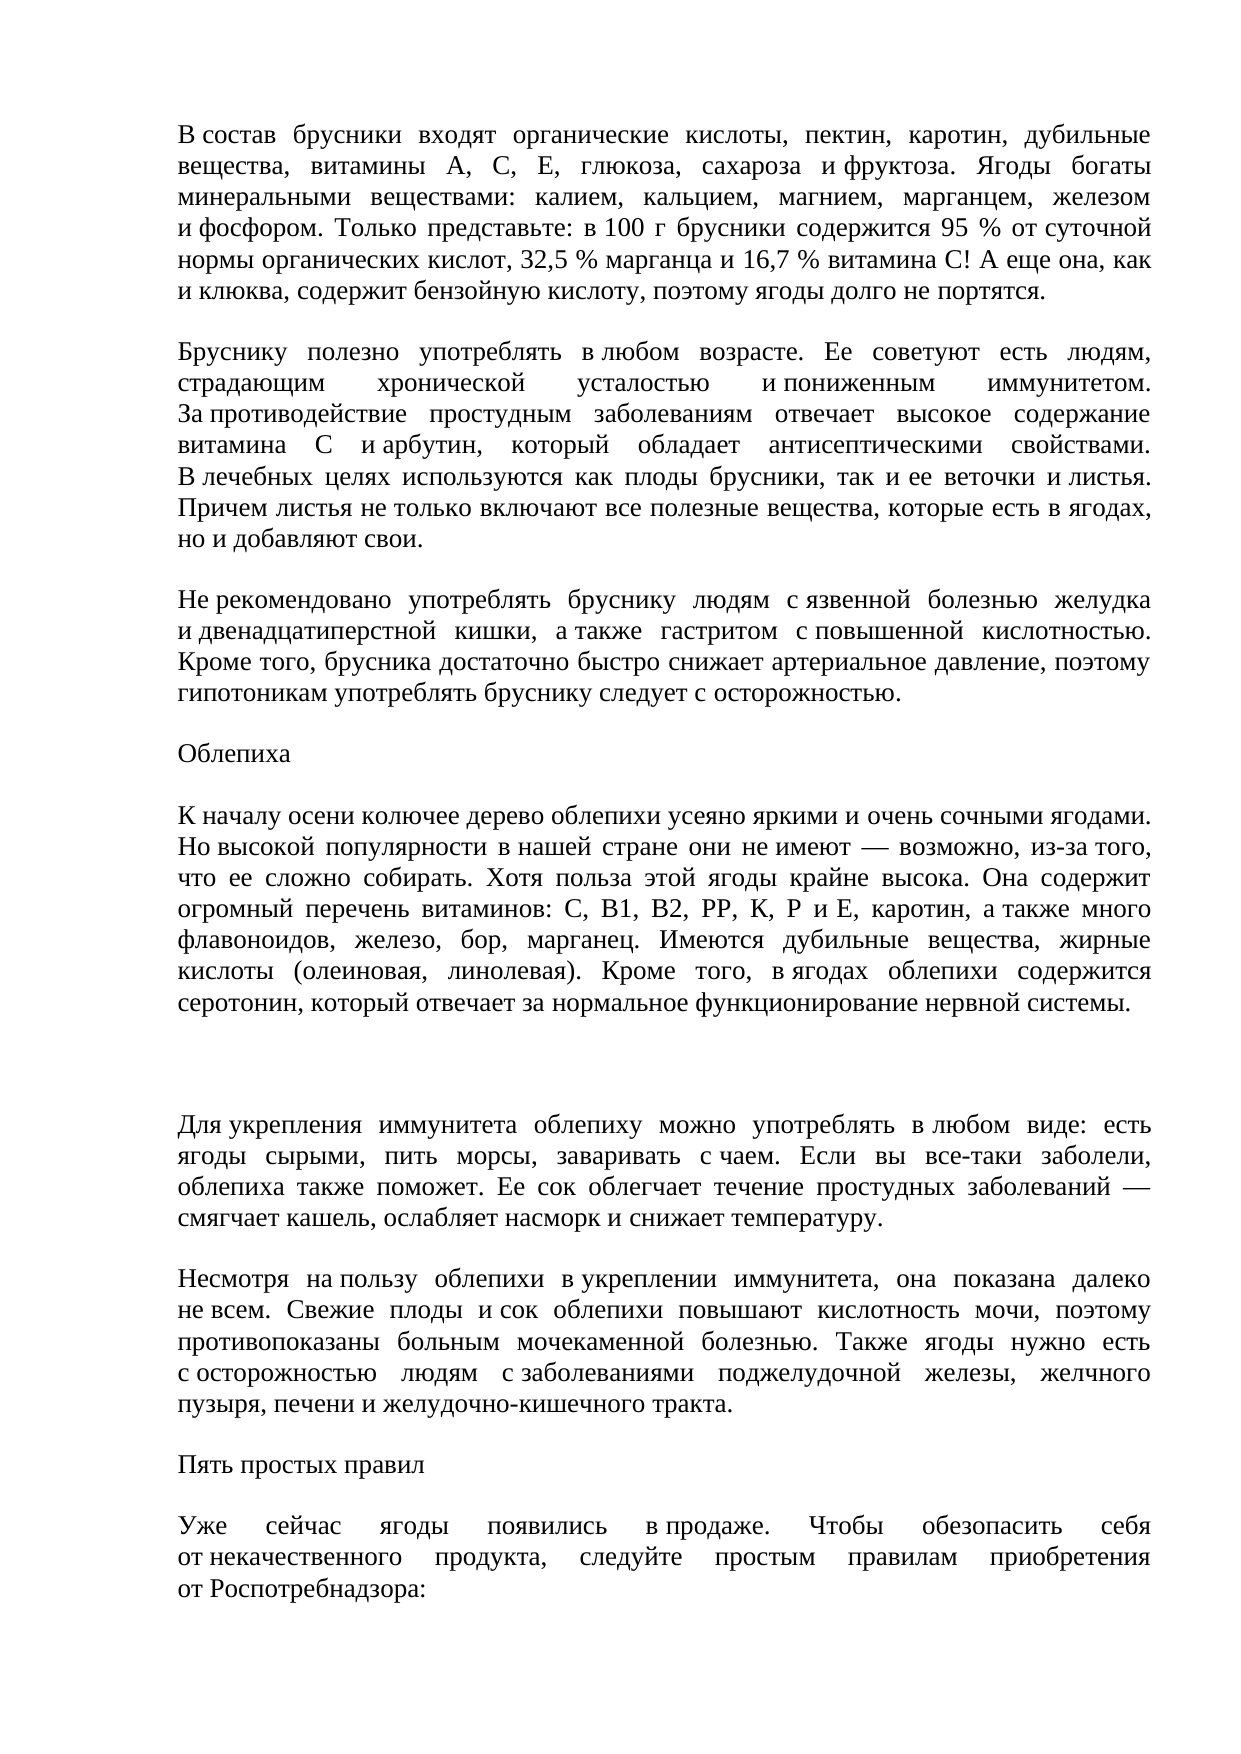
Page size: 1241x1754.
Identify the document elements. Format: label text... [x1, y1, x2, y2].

text Облепиха [177, 738, 1152, 769]
text Бруснику полезно употреблять в любом возрасте. Ее советуют есть людям, страдающим хронической усталостью и пониженным иммунитетом. За противодействие простудным заболеваниям отвечает высокое содержание витамина С и арбутин, который обладает антисептическими свойствами. В лечебных целях используются как плоды брусники, так и ее веточки и листья. Причем листья не только включают все полезные вещества, которые есть в ягодах, но и добавляют свои. [177, 335, 1152, 553]
text Несмотря на пользу облепихи в укреплении иммунитета, она показана далеко не всем. Свежие плоды и сок облепихи повышают кислотность мочи, поэтому противопоказаны больным мочекаменной болезнью. Также ягоды нужно есть с осторожностью людям с заболеваниями поджелудочной железы, желчного пузыря, печени и желудочно-кишечного тракта. [177, 1262, 1152, 1418]
text Для укрепления иммунитета облепиху можно употреблять в любом виде: есть ягоды сырыми, пить морсы, заваривать с чаем. Если вы все-таки заболели, облепиха также поможет. Ее сок облегчает течение простудных заболеваний — смягчает кашель, ослабляет насморк и снижает температуру. [177, 1108, 1152, 1232]
text Не рекомендовано употреблять бруснику людям с язвенной болезнью желудка и двенадцатиперстной кишки, а также гастритом с повышенной кислотностью. Кроме того, брусника достаточно быстро снижает артериальное давление, поэтому гипотоникам употреблять бруснику следует с осторожностью. [177, 583, 1152, 708]
text Уже сейчас ягоды появились в продаже. Чтобы обезопасить себя от некачественного продукта, следуйте простым правилам приобретения от Роспотребнадзора: [177, 1509, 1152, 1603]
text К началу осени колючее дерево облепихи усеяно яркими и очень сочными ягодами. Но высокой популярности в нашей стране они не имеют — возможно, из-за того, что ее сложно собирать. Хотя польза этой ягоды крайне высока. Она содержит огромный перечень витаминов: С, В1, В2, РР, К, Р и Е, каротин, а также много флавоноидов, железо, бор, марганец. Имеются дубильные вещества, жирные кислоты (олеиновая, линолевая). Кроме того, в ягодах облепихи содержится серотонин, который отвечает за нормальное функционирование нервной системы. [177, 799, 1152, 1017]
text В состав брусники входят органические кислоты, пектин, каротин, дубильные вещества, витамины А, С, Е, глюкоза, сахароза и фруктоза. Ягоды богаты минеральными веществами: калием, кальцием, магнием, марганцем, железом и фосфором. Только представьте: в 100 г брусники содержится 95 % от суточной нормы органических кислот, 32,5 % марганца и 16,7 % витамина С! А еще она, как и клюква, содержит бензойную кислоту, поэтому ягоды долго не портятся. [177, 118, 1152, 305]
text Пять простых правил [177, 1448, 1152, 1479]
